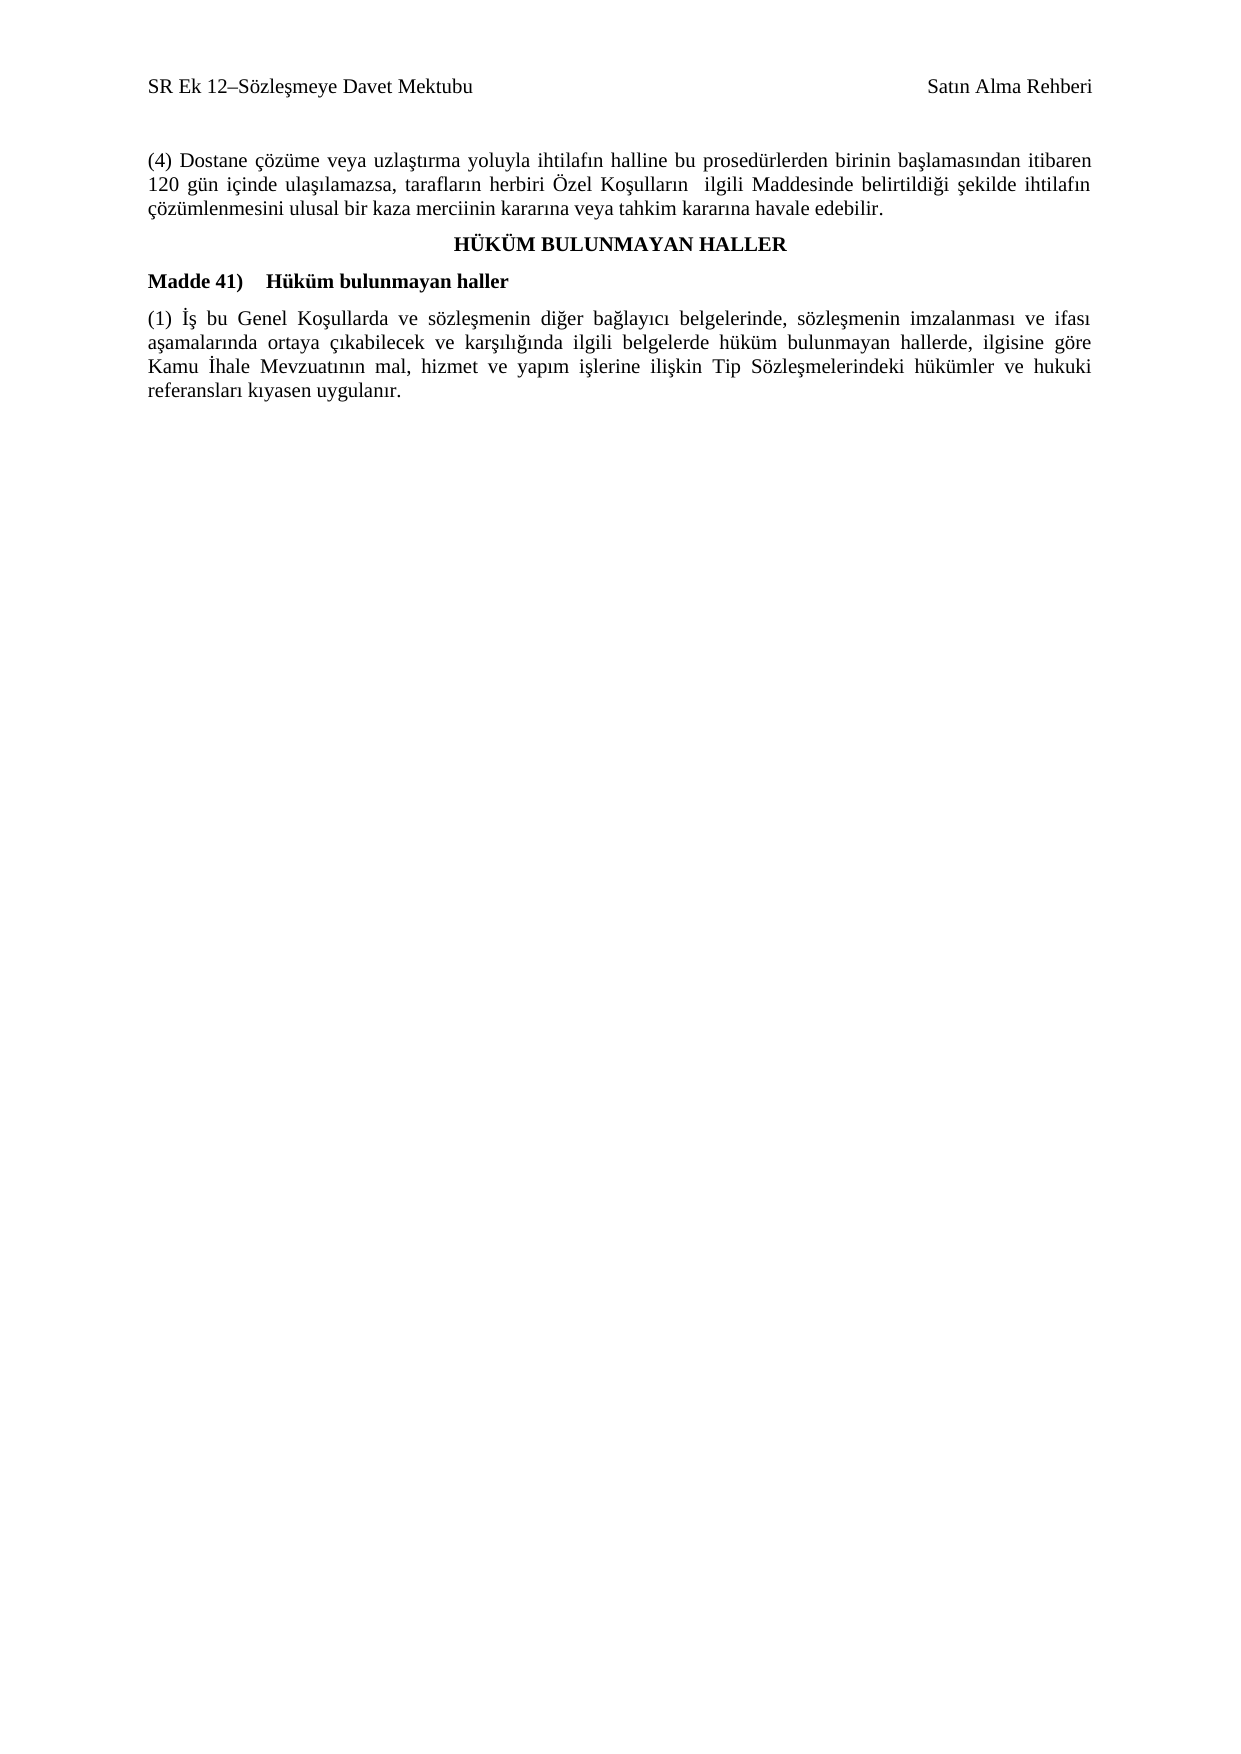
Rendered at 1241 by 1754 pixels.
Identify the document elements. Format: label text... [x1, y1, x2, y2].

text (1) İş bu Genel Koşullarda ve sözleşmenin diğer bağlayıcı belgelerinde, sözleşmenin imzalanması ve ifası aşamalarında ortaya çıkabilecek ve karşılığında ilgili belgelerde hüküm bulunmayan hallerde, ilgisine göre Kamu İhale Mevzuatının mal, hizmet ve yapım işlerine ilişkin Tip Sözleşmelerindeki hükümler ve hukuki referansları kıyasen uygulanır. [148, 306, 1093, 402]
list Hüküm bulunmayan haller [148, 269, 1093, 293]
text (4) Dostane çözüme veya uzlaştırma yoluyla ihtilafın halline bu prosedürlerden birinin başlamasından itibaren 120 gün içinde ulaşılamazsa, tarafların herbiri Özel Koşulların ilgili Maddesinde belirtildiği şekilde ihtilafın çözümlenmesini ulusal bir kaza merciinin kararına veya tahkim kararına havale edebilir. [148, 148, 1093, 220]
text HÜKÜM BULUNMAYAN HALLER [148, 232, 1093, 256]
